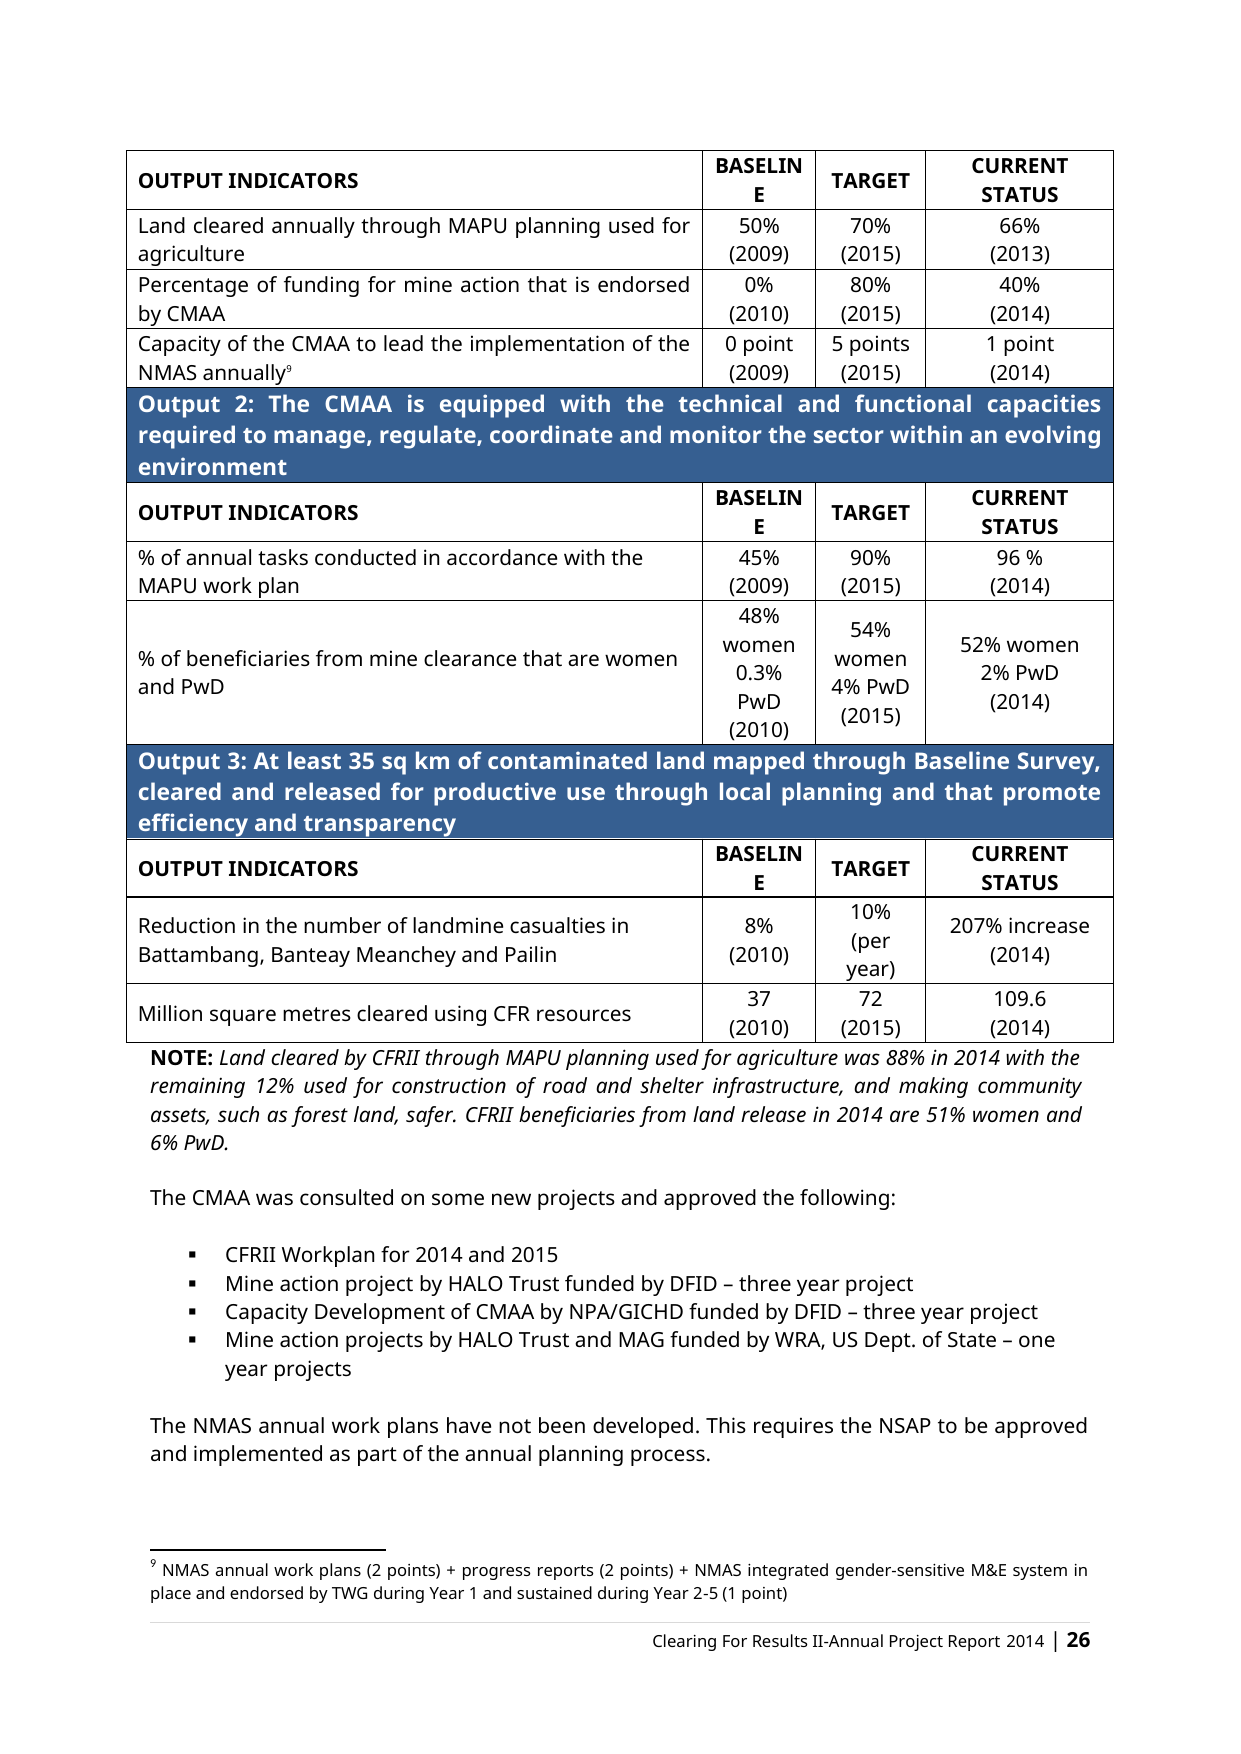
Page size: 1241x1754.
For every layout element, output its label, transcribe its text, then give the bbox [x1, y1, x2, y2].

table_cell 109.6 (2014) [926, 984, 1113, 1042]
table_cell TARGET [816, 483, 925, 541]
table_cell CURRENT STATUS [926, 151, 1113, 209]
table_cell CURRENT STATUS [926, 840, 1113, 896]
table_cell 45% (2009) [703, 542, 815, 600]
table_cell TARGET [816, 151, 925, 209]
table_cell OUTPUT INDICATORS [127, 151, 702, 209]
list CFRII Workplan for 2014 and 2015 [187, 1240, 1090, 1269]
table_cell 0% (2010) [703, 270, 815, 328]
table_cell CURRENT STATUS [926, 483, 1113, 541]
table_cell 50% (2009) [703, 210, 815, 268]
text The NMAS annual work plans have not been developed. This requires the NSAP to be approved and implemented as part of the annual planning process. [150, 1411, 1090, 1468]
table_cell 72 (2015) [816, 984, 925, 1042]
table_cell 48% women 0.3% PwD (2010) [703, 601, 815, 744]
table_cell 1 point (2014) [926, 329, 1113, 387]
table_cell 90% (2015) [816, 542, 925, 600]
table_cell 37 (2010) [703, 984, 815, 1042]
table_cell 40% (2014) [926, 270, 1113, 328]
table_cell OUTPUT INDICATORS [127, 483, 702, 541]
table_cell Output 3: At least 35 sq km of contaminated land mapped through Baseline Survey, cleared and released for productive use through local planning and that promote efficiency and transparency [127, 745, 1113, 838]
table_cell Output 2: The CMAA is equipped with the technical and functional capacities required to manage, regulate, coordinate and monitor the sector within an evolving environment [127, 388, 1113, 482]
list Mine action project by HALO Trust funded by DFID – three year project [187, 1269, 1090, 1297]
table_cell 66% (2013) [926, 210, 1113, 268]
table_cell 207% increase (2014) [926, 898, 1113, 983]
table_cell 8% (2010) [703, 898, 815, 983]
list Capacity Development of CMAA by NPA/GICHD funded by DFID – three year project [187, 1297, 1090, 1326]
table_cell Reduction in the number of landmine casualties in Battambang, Banteay Meanchey and Pailin [127, 898, 702, 983]
list Mine action projects by HALO Trust and MAG funded by WRA, US Dept. of State – one year projects [187, 1326, 1090, 1382]
text The CMAA was consulted on some new projects and approved the following: [150, 1183, 1090, 1212]
table_cell Percentage of funding for mine action that is endorsed by CMAA [127, 270, 702, 328]
table_cell 70% (2015) [816, 210, 925, 268]
table_cell % of annual tasks conducted in accordance with the MAPU work plan [127, 542, 702, 600]
table_cell BASELINE [703, 151, 815, 209]
table_cell Capacity of the CMAA to lead the implementation of the NMAS annually [127, 329, 702, 387]
table_cell 80% (2015) [816, 270, 925, 328]
table_cell Million square metres cleared using CFR resources [127, 984, 702, 1042]
table_cell Land cleared annually through MAPU planning used for agriculture [127, 210, 702, 268]
table_cell 10% (per year) [816, 898, 925, 983]
table_cell 5 points (2015) [816, 329, 925, 387]
table_cell 52% women 2% PwD (2014) [926, 601, 1113, 744]
table_cell TARGET [816, 840, 925, 896]
table_cell 96 % (2014) [926, 542, 1113, 600]
table_cell 54% women 4% PwD (2015) [816, 601, 925, 744]
table_cell 0 point (2009) [703, 329, 815, 387]
table_cell % of beneficiaries from mine clearance that are women and PwD [127, 601, 702, 744]
table_cell BASELINE [703, 840, 815, 896]
table_cell OUTPUT INDICATORS [127, 840, 702, 896]
table_cell BASELINE [703, 483, 815, 541]
text NOTE: Land cleared by CFRII through MAPU planning used for agriculture was 88% in 2014 with the remaining 12% used for construction of road and shelter infrastructure, and making community assets, such as forest land, safer. CFRII beneficiaries from land release in 2014 are 51% women and 6% PwD. [150, 1043, 1083, 1157]
